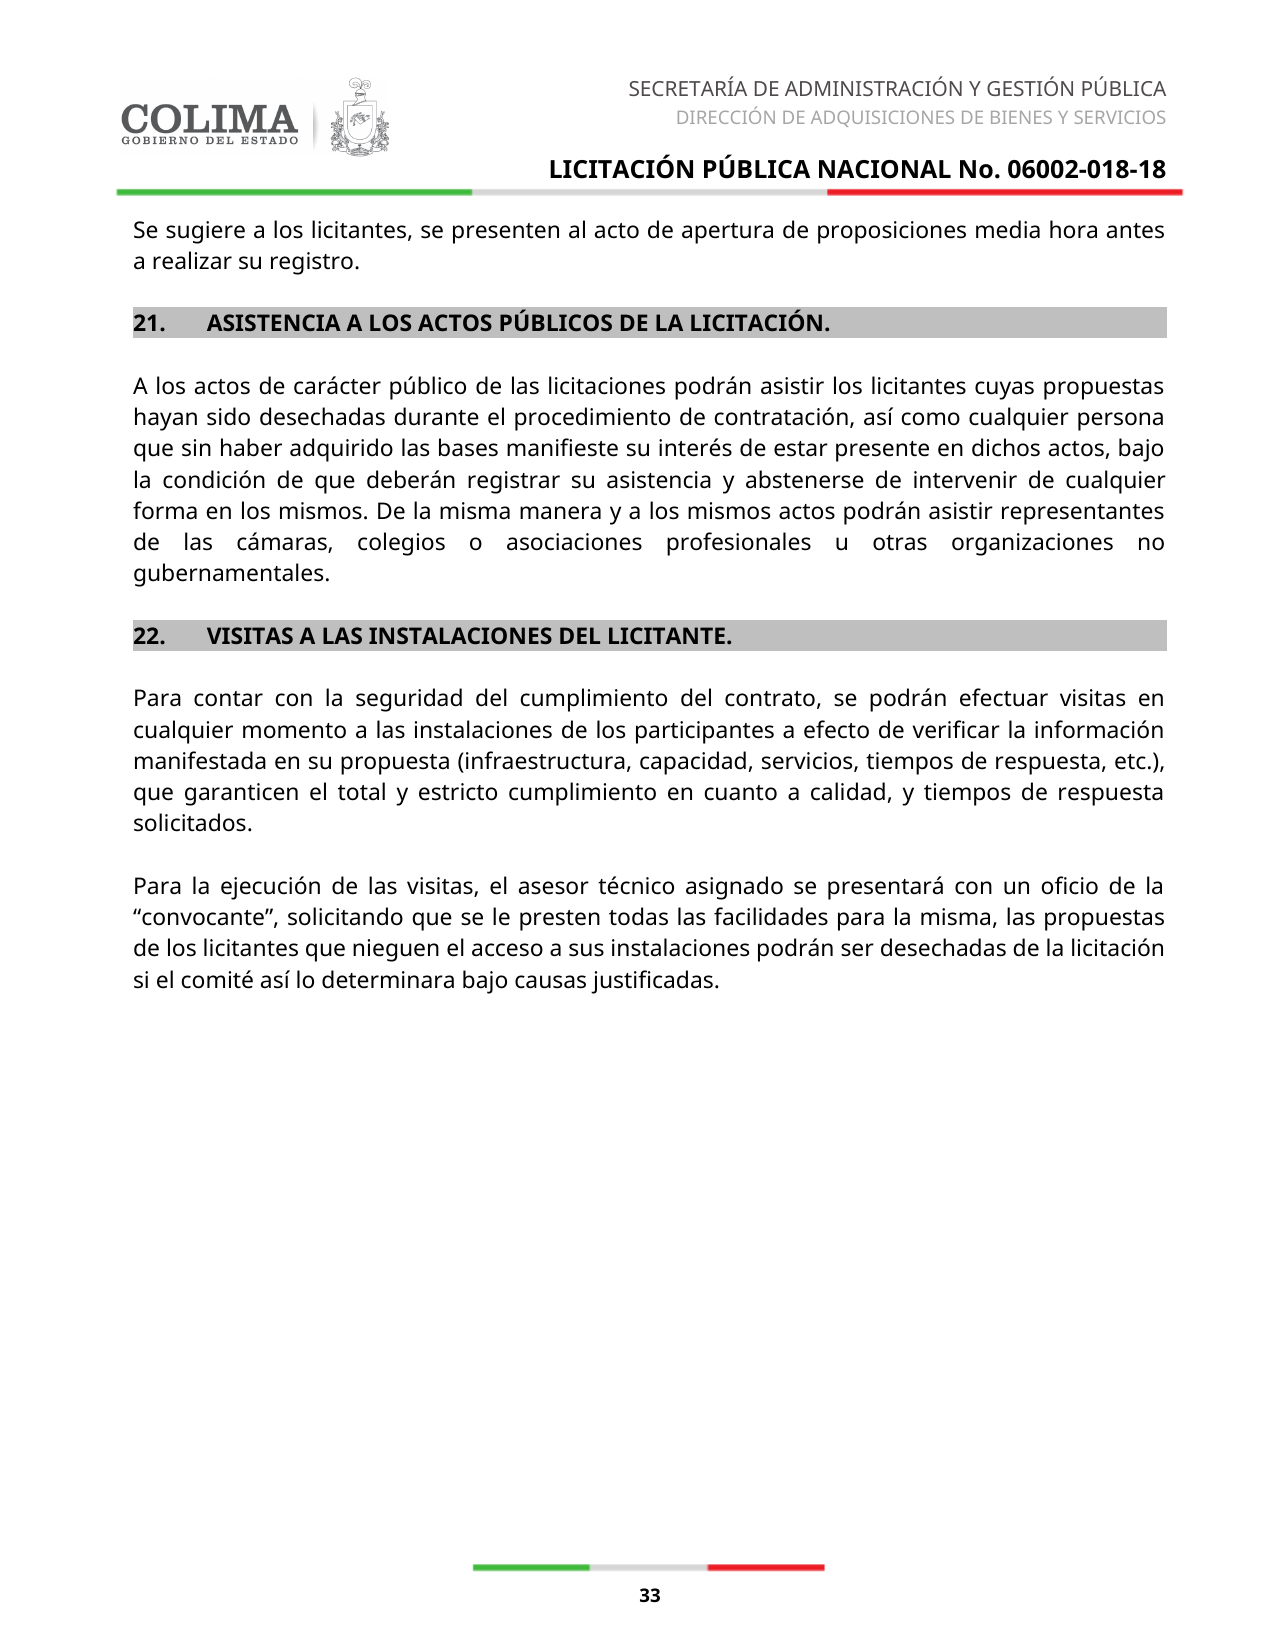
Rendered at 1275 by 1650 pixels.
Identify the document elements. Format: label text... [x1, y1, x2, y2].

picture [120, 76, 389, 157]
text 22. VISITAS A LAS INSTALACIONES DEL LICITANTE. [133, 620, 1167, 651]
picture [111, 183, 1189, 204]
text Para contar con la seguridad del cumplimiento del contrato, se podrán efectuar visitas en cualquier momento a las instalaciones de los participantes a efecto de verificar la información manifestada en su propuesta (infraestructura, capacidad, servicios, tiempos de respuesta, etc.), que garanticen el total y estricto cumplimiento en cuanto a calidad, y tiempos de respuesta solicitados. [133, 682, 1167, 838]
picture [472, 1553, 828, 1578]
text 21. ASISTENCIA A LOS ACTOS PÚBLICOS DE LA LICITACIÓN. [133, 307, 1167, 338]
text Se sugiere a los licitantes, se presenten al acto de apertura de proposiciones media hora antes a realizar su registro. [133, 213, 1167, 276]
text A los actos de carácter público de las licitaciones podrán asistir los licitantes cuyas propuestas hayan sido desechadas durante el procedimiento de contratación, así como cualquier persona que sin haber adquirido las bases manifieste su interés de estar presente en dichos actos, bajo la condición de que deberán registrar su asistencia y abstenerse de intervenir de cualquier forma en los mismos. De la misma manera y a los mismos actos podrán asistir representantes de las cámaras, colegios o asociaciones profesionales u otras organizaciones no gubernamentales. [133, 370, 1167, 588]
text Para la ejecución de las visitas, el asesor técnico asignado se presentará con un oficio de la “convocante”, solicitando que se le presten todas las facilidades para la misma, las propuestas de los licitantes que nieguen el acceso a sus instalaciones podrán ser desechadas de la licitación si el comité así lo determinara bajo causas justificadas. [133, 870, 1167, 995]
